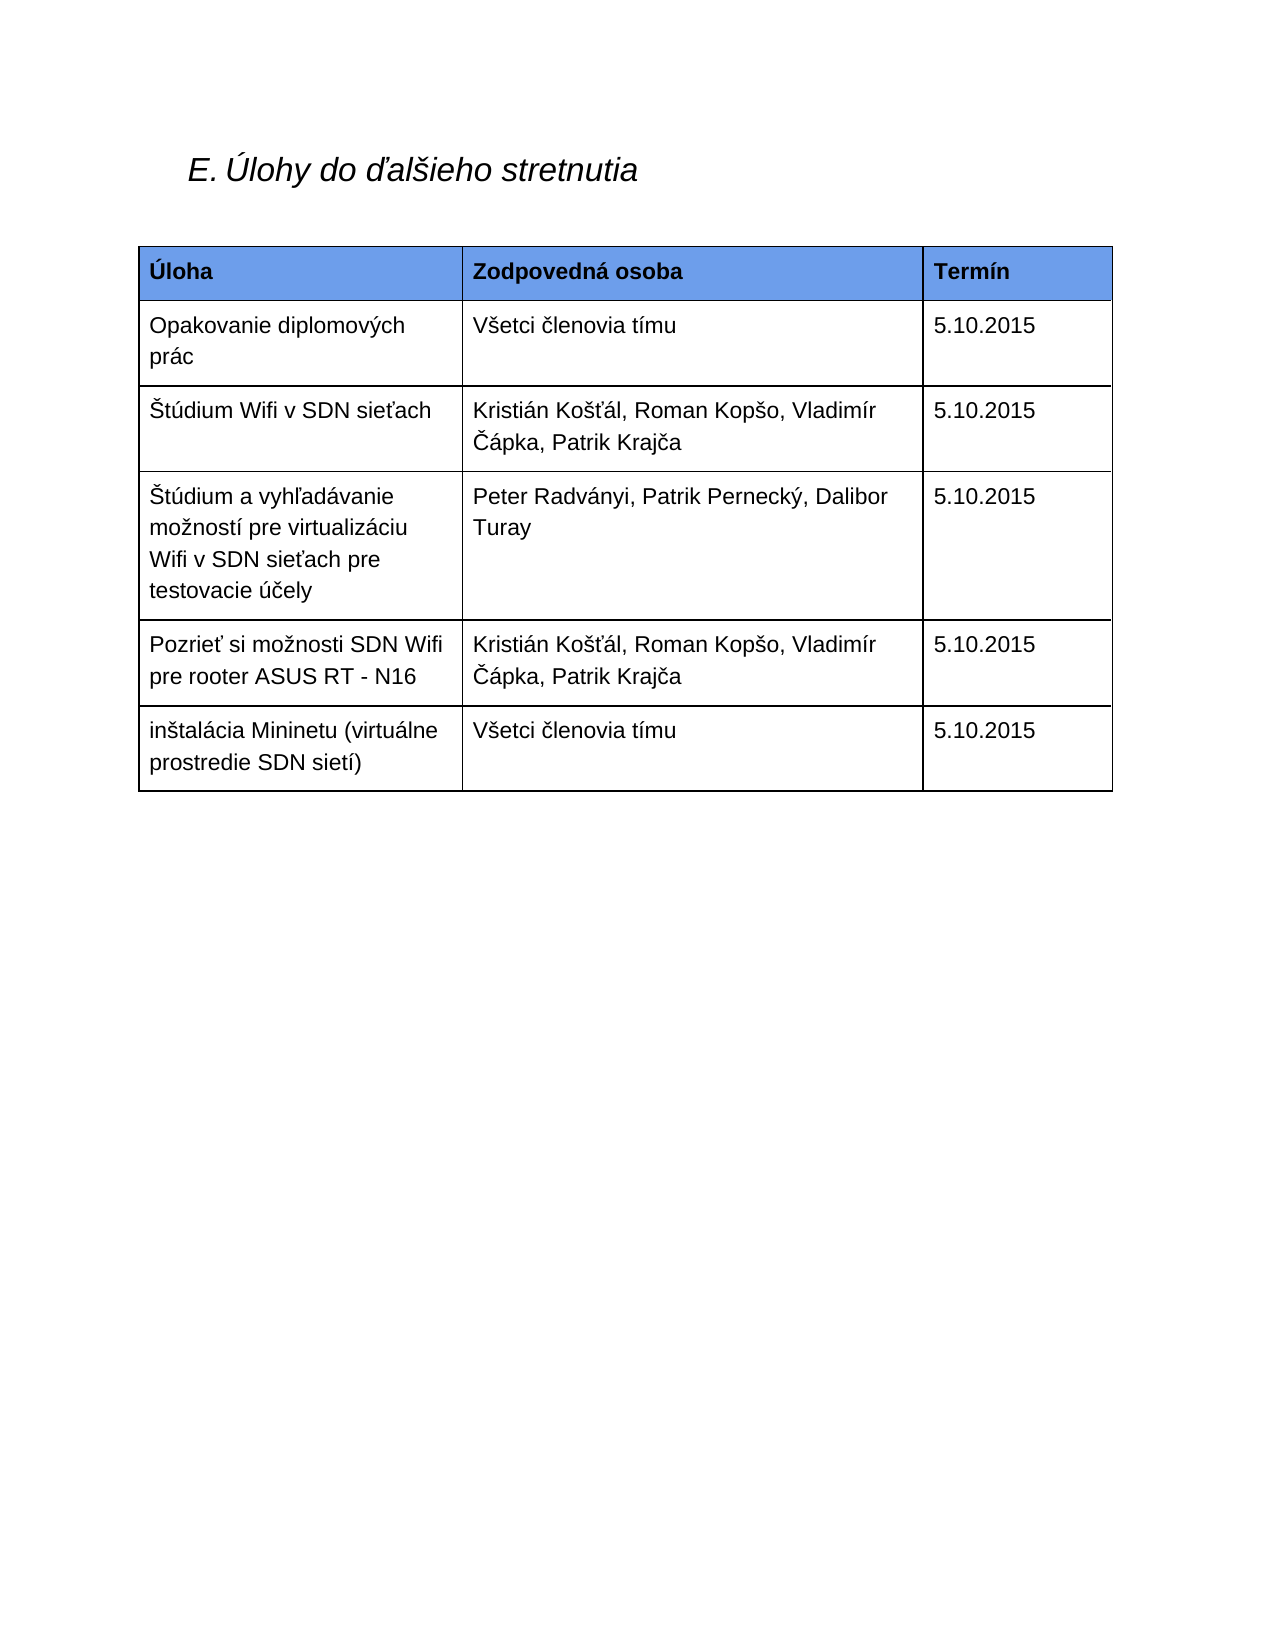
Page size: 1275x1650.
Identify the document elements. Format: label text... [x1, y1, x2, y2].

table_cell Opakovanie diplomových prác [140, 301, 462, 385]
table_cell Peter Radványi, Patrik Pernecký, Dalibor Turay [463, 472, 922, 619]
table_cell Štúdium Wifi v SDN sieťach [140, 387, 462, 471]
subtitle Úlohy do ďalšieho stretnutia [187, 150, 1125, 188]
table_cell 5.10.2015 [924, 619, 1112, 705]
table_header Termín [924, 247, 1112, 300]
table_cell Pozrieť si možnosti SDN Wifi pre rooter ASUS RT - N16 [140, 621, 462, 705]
table_header Zodpovedná osoba [463, 247, 922, 300]
table_header Úloha [140, 247, 462, 300]
table_cell Štúdium a vyhľadávanie možností pre virtualizáciu Wifi v SDN sieťach pre testovacie účely [140, 472, 462, 619]
table_cell Všetci členovia tímu [463, 301, 922, 385]
table_cell 5.10.2015 [924, 471, 1112, 619]
table_cell Všetci členovia tímu [463, 707, 922, 790]
table_cell inštalácia Mininetu (virtuálne prostredie SDN sietí) [140, 707, 462, 790]
table_cell 5.10.2015 [924, 300, 1112, 385]
table_cell Kristián Košťál, Roman Kopšo, Vladimír Čápka, Patrik Krajča [463, 621, 922, 705]
table_cell 5.10.2015 [924, 705, 1112, 790]
table_cell 5.10.2015 [924, 385, 1112, 471]
table_cell Kristián Košťál, Roman Kopšo, Vladimír Čápka, Patrik Krajča [463, 387, 922, 471]
